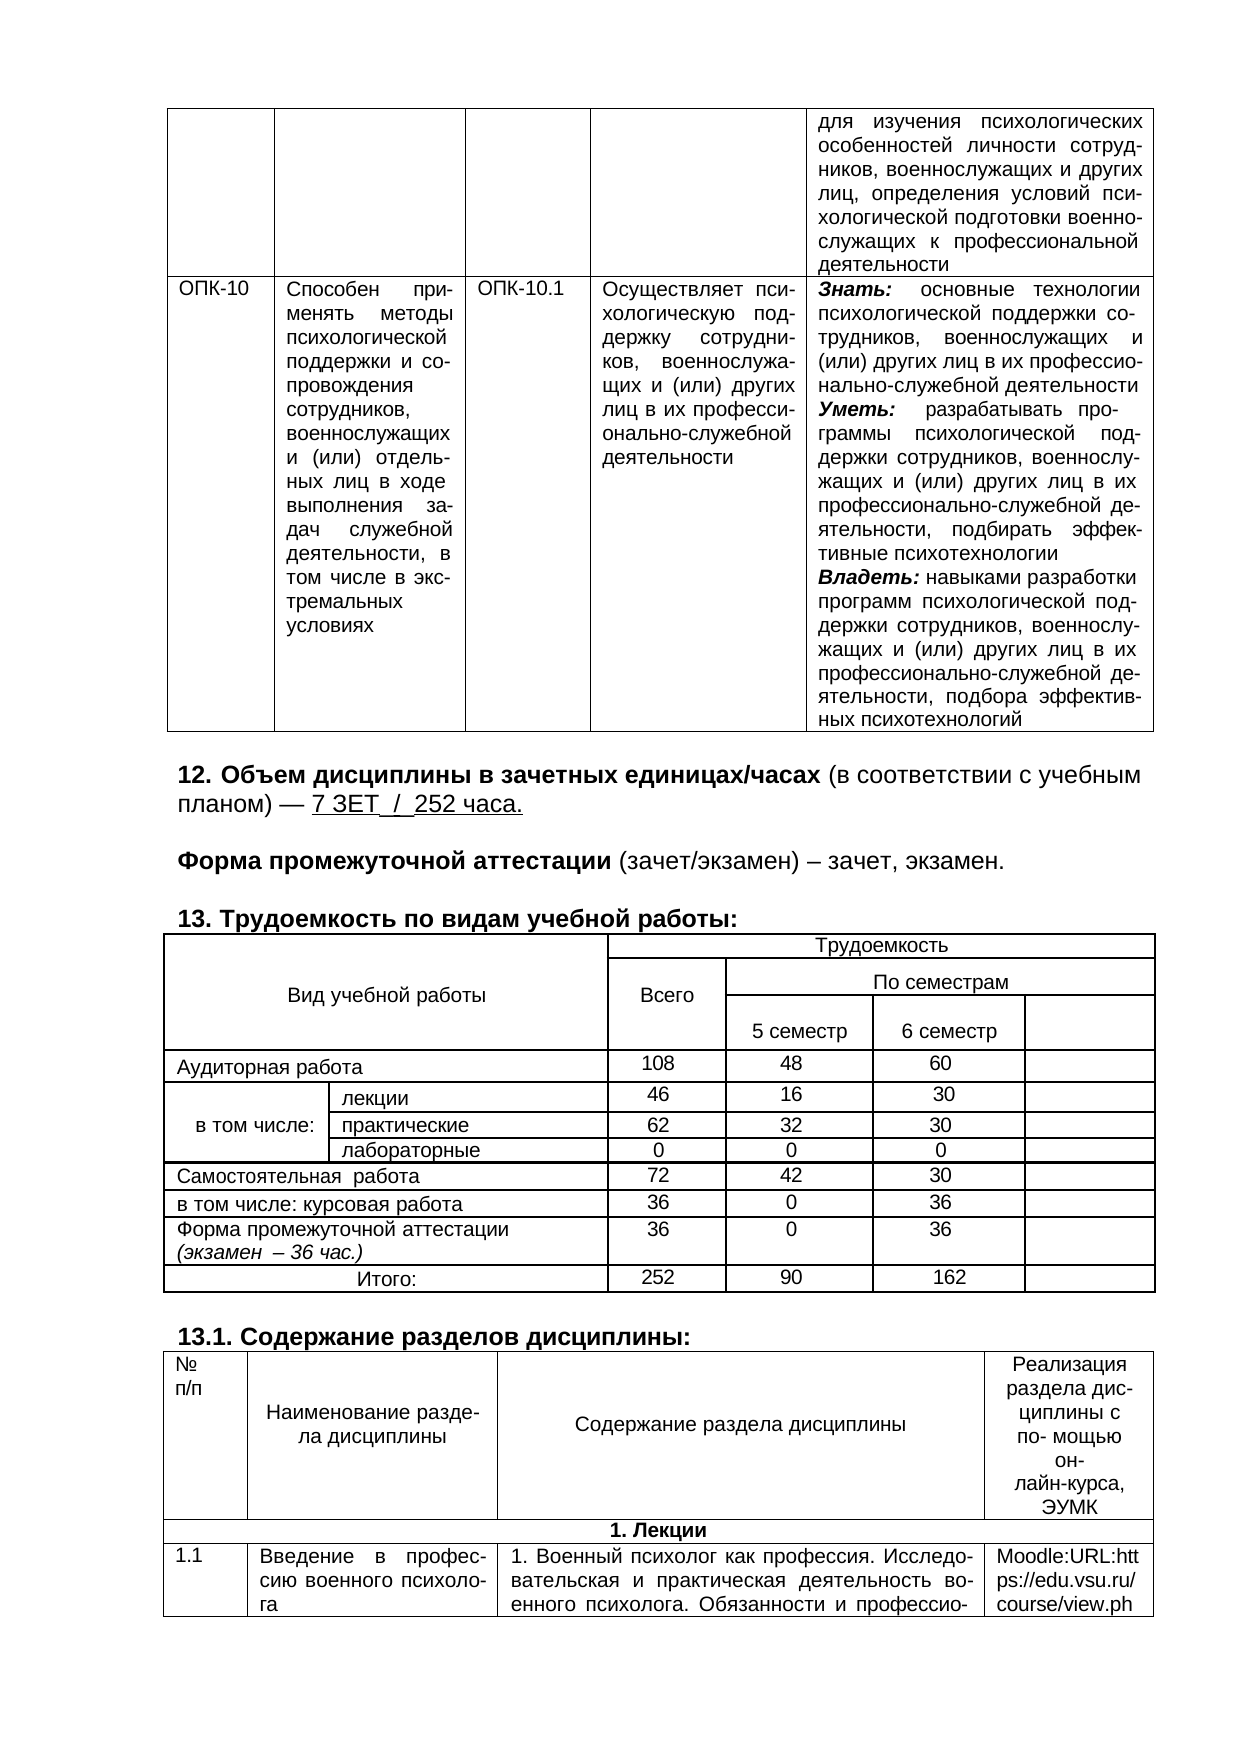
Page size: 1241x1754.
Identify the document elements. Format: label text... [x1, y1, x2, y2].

table_cell 36 [874, 1218, 1024, 1264]
table_cell Введение в профес- сию военного психоло- га [248, 1544, 497, 1616]
text Форма промежуточной аттестации (зачет/экзамен) – зачет, экзамен. [177, 846, 1176, 875]
list Трудоемкость по видам учебной работы: [177, 904, 1176, 933]
table_cell 36 [609, 1218, 725, 1264]
table_cell [1026, 1113, 1154, 1137]
table_cell 36 [874, 1191, 1024, 1216]
table_cell 1. Лекции [164, 1520, 1153, 1543]
table_cell 16 [727, 1083, 872, 1111]
table_cell 62 [609, 1113, 725, 1137]
table_cell 0 [727, 1139, 872, 1161]
table_cell [1026, 996, 1154, 1049]
table_cell [1026, 1191, 1154, 1216]
table_cell По семестрам [727, 959, 1154, 994]
table_cell лабораторные [330, 1139, 607, 1161]
table_cell 36 [609, 1191, 725, 1216]
table_header Трудоемкость [609, 935, 1154, 957]
table_cell в том числе: курсовая работа [165, 1191, 607, 1216]
table_header Реализация раздела дис- циплины с по- мощью он- лайн-курса, ЭУМК [985, 1352, 1153, 1519]
table_cell Moodle:URL:htt ps://edu.vsu.ru/ course/view.ph [985, 1544, 1153, 1616]
table_header [466, 109, 590, 276]
list Объем дисциплины в зачетных единицах/часах (в соответствии с учебным планом) — 7 ЗЕТ_/_252 часа. [177, 760, 1152, 818]
table_cell 72 [609, 1164, 725, 1189]
table_cell Аудиторная работа [165, 1051, 607, 1081]
table_cell лекции [330, 1083, 607, 1111]
table_cell 0 [609, 1139, 725, 1161]
text 13.1. Содержание разделов дисциплины: [177, 1322, 1176, 1350]
table_cell 1. Военный психолог как профессия. Исследо- вательская и практическая деятельность во- енного психолога. Обязанности и профессио- [498, 1544, 984, 1616]
table_cell ОПК-10.1 [466, 277, 590, 731]
table_cell Всего [609, 959, 725, 1049]
table_cell 48 [727, 1051, 872, 1081]
table_cell 46 [609, 1083, 725, 1111]
table_cell 108 [609, 1051, 725, 1081]
table_cell практические [330, 1113, 607, 1137]
table_cell 30 [874, 1113, 1024, 1137]
table_cell [1026, 1164, 1154, 1189]
table_cell 1.1 [164, 1544, 247, 1616]
table_cell [1026, 1051, 1154, 1081]
table_header № п/п [164, 1352, 247, 1519]
table_cell в том числе: [165, 1083, 328, 1161]
table_cell 30 [874, 1083, 1024, 1111]
table_cell 162 [874, 1266, 1024, 1291]
table_cell 5 семестр [727, 996, 872, 1049]
table_header для изучения психологических особенностей личности сотруд- ников, военнослужащих и других лиц, определения условий пси- хологической подготовки военно- служащих к профессиональной деятельности [807, 109, 1153, 276]
table_cell 0 [874, 1139, 1024, 1161]
table_cell [1026, 1083, 1154, 1111]
table_cell Форма промежуточной аттестации (экзамен – 36 час.) [165, 1218, 607, 1264]
table_cell [1026, 1218, 1154, 1264]
table_header [168, 109, 274, 276]
table_cell 30 [874, 1164, 1024, 1189]
table_cell [1026, 1139, 1154, 1161]
table_cell Способен при- менять методы психологической поддержки и со- провождения сотрудников, военнослужащих и (или) отдель- ных лиц в ходе выполнения за- дач служебной деятельности, в том числе в экс- тремальных условиях [275, 277, 465, 731]
table_cell 90 [727, 1266, 872, 1291]
table_header Вид учебной работы [165, 935, 607, 1049]
table_cell 252 [609, 1266, 725, 1291]
table_header [275, 109, 465, 276]
table_cell Итого: [165, 1266, 607, 1291]
table_header [591, 109, 806, 276]
table_cell 60 [874, 1051, 1024, 1081]
table_cell Знать: основные технологии психологической поддержки со- трудников, военнослужащих и (или) других лиц в их профессио- нально-служебной деятельности Уметь: разрабатывать про- граммы психологической под- держки сотрудников, военнослу- жащих и (или) других лиц в их профессионально-служебной де- ятельности, подбирать эффек- тивные психотехнологии Владеть: навыками разработки программ психологической под- держки сотрудников, военнослу- жащих и (или) других лиц в их профессионально-служебной де- ятельности, подбора эффектив- ных психотехнологий [807, 277, 1153, 731]
table_header Наименование разде- ла дисциплины [248, 1352, 497, 1519]
table_cell ОПК-10 [168, 277, 274, 731]
table_cell 0 [727, 1218, 872, 1264]
table_cell 0 [727, 1191, 872, 1216]
table_cell 32 [727, 1113, 872, 1137]
table_cell [1026, 1266, 1154, 1291]
table_header Содержание раздела дисциплины [498, 1352, 984, 1519]
table_cell 6 семестр [874, 996, 1024, 1049]
table_cell Самостоятельная работа [165, 1164, 607, 1189]
table_cell Осуществляет пси- хологическую под- держку сотрудни- ков, военнослужа- щих и (или) других лиц в их професси- онально-служебной деятельности [591, 277, 806, 731]
table_cell 42 [727, 1164, 872, 1189]
